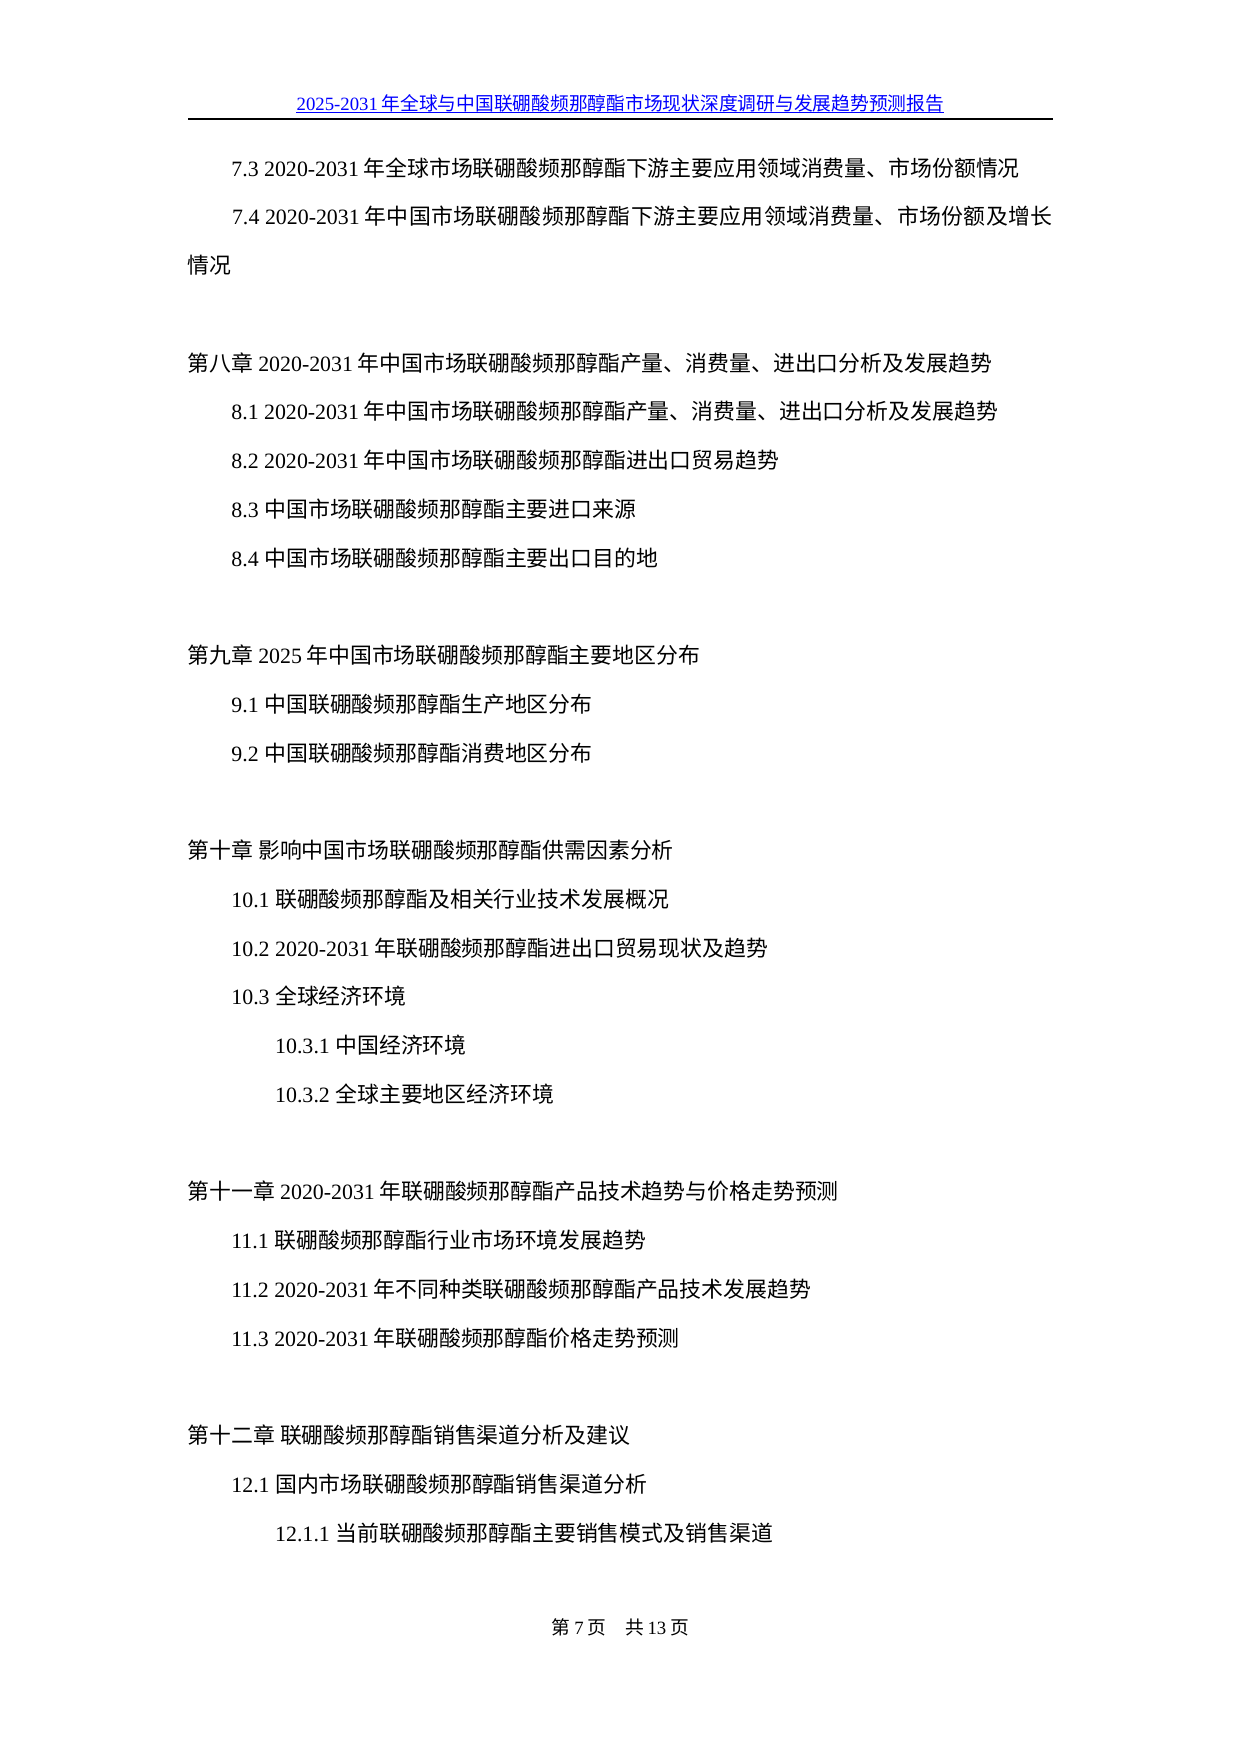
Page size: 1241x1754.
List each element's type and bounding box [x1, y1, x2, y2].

text [187, 150, 1053, 1548]
